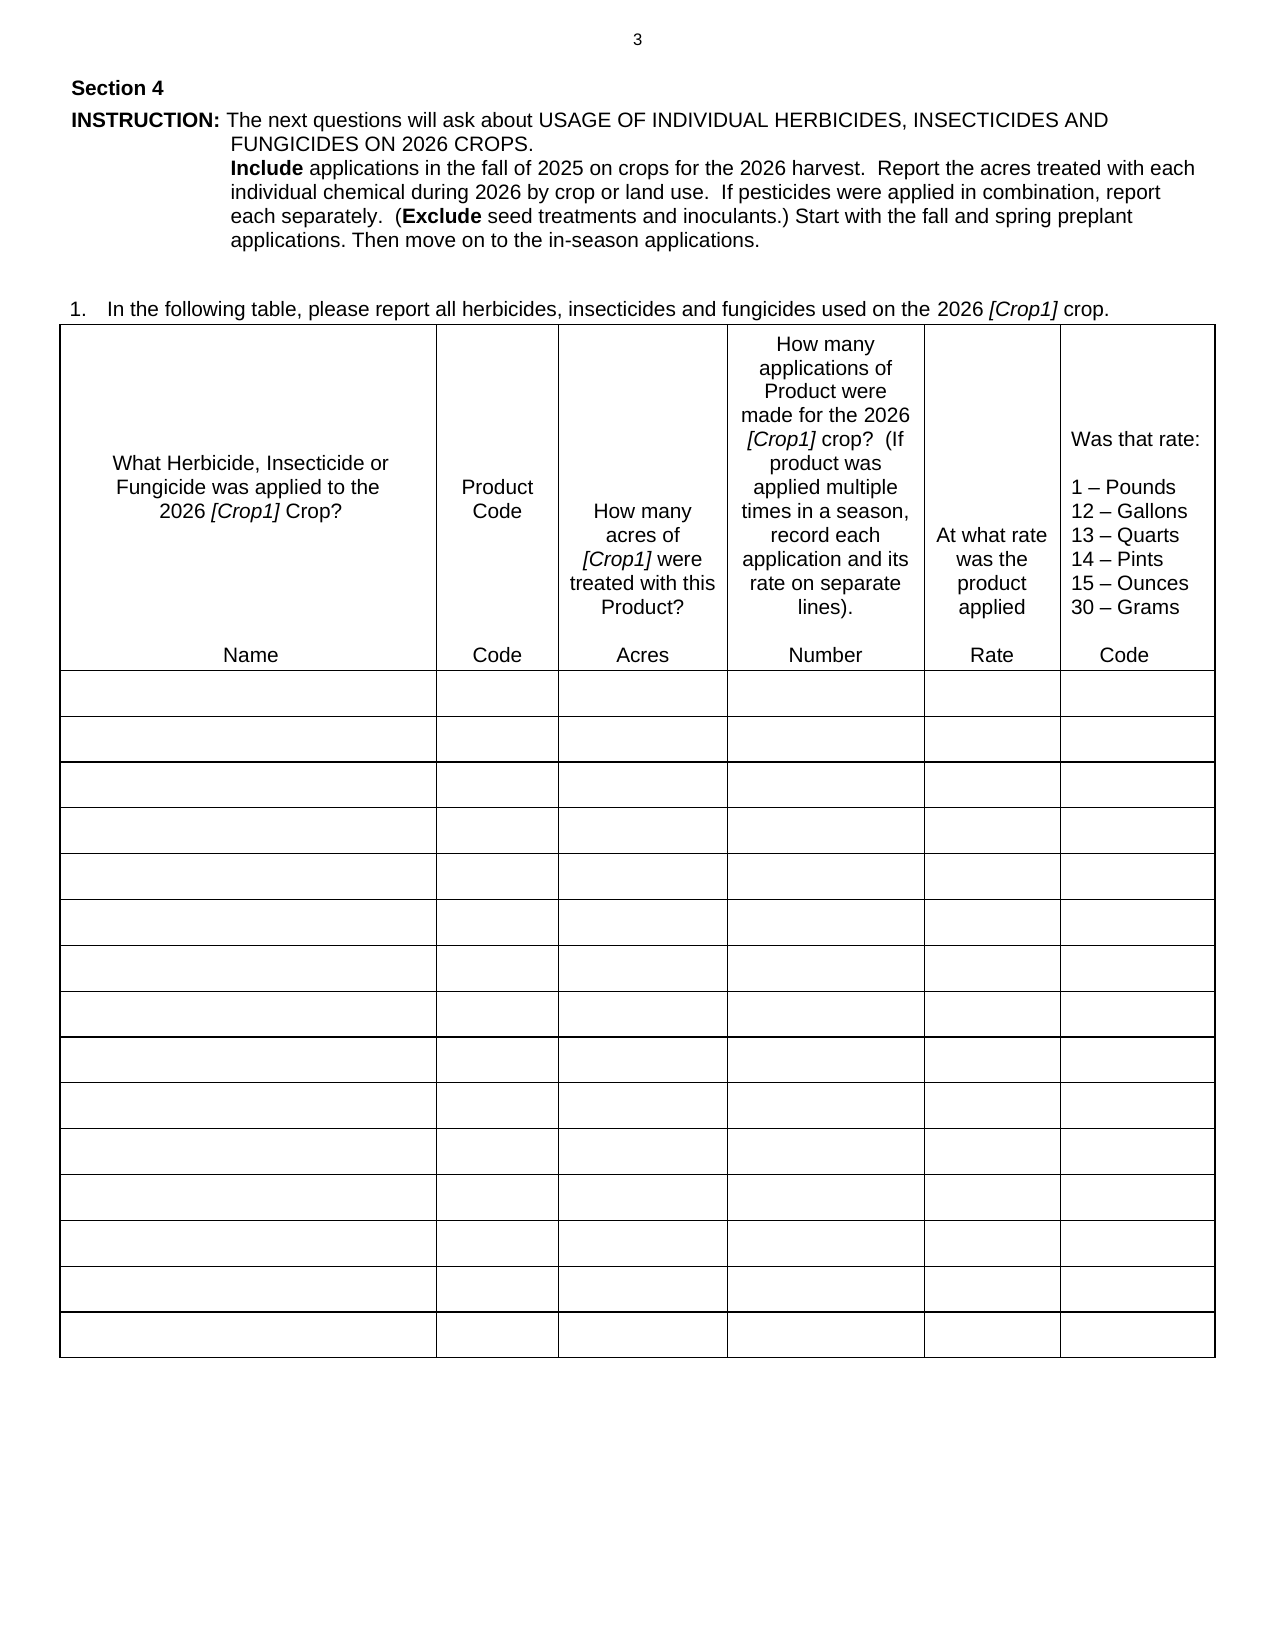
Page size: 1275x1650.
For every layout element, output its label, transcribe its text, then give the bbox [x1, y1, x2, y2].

table_cell [437, 671, 558, 716]
table_cell [437, 763, 558, 807]
table_cell [728, 900, 924, 945]
table_cell [61, 1267, 436, 1311]
table_cell [1061, 854, 1214, 899]
table_cell [728, 992, 924, 1036]
table_cell [1061, 1038, 1214, 1082]
table_cell [61, 1221, 436, 1266]
table_cell [61, 1129, 436, 1174]
table_cell [1061, 900, 1214, 945]
table_cell [559, 717, 727, 761]
table_cell At what rate was the product applied Rate [925, 325, 1060, 670]
table_cell [437, 1313, 558, 1357]
table_cell [437, 1083, 558, 1128]
table_cell [61, 992, 436, 1036]
table_cell [1061, 1083, 1214, 1128]
table_cell [728, 1313, 924, 1357]
table_cell [559, 1038, 727, 1082]
table_cell [1061, 763, 1214, 807]
table_cell [559, 1267, 727, 1311]
table_cell [559, 992, 727, 1036]
table_cell [61, 1175, 436, 1220]
table_cell How many applications of Product were made for the 2026 [Crop1] crop? (If product was applied multiple times in a season, record each application and its rate on separate lines). Number [728, 325, 924, 670]
table_cell [728, 763, 924, 807]
table_cell [925, 900, 1060, 945]
table_cell [61, 1313, 436, 1357]
table_cell [559, 808, 727, 853]
table_cell [61, 717, 436, 761]
table_cell [61, 763, 436, 807]
table_cell [559, 671, 727, 716]
table_cell [61, 808, 436, 853]
table_cell Was that rate: 1 – Pounds 12 – Gallons 13 – Quarts 14 – Pints 15 – Ounces 30 – Grams Code [1061, 325, 1214, 670]
table_cell [1061, 1313, 1214, 1357]
table_cell [559, 1129, 727, 1174]
table_cell [925, 763, 1060, 807]
table_cell [559, 763, 727, 807]
table_cell [1061, 717, 1214, 761]
table_cell [925, 1313, 1060, 1357]
table_cell [559, 1083, 727, 1128]
table_cell [559, 1175, 727, 1220]
table_cell [559, 1221, 727, 1266]
table_cell [728, 854, 924, 899]
table_cell [728, 1267, 924, 1311]
table_cell [925, 1038, 1060, 1082]
table_cell [1061, 671, 1214, 716]
table_cell [728, 1038, 924, 1082]
table_cell [728, 946, 924, 991]
table_cell [728, 1083, 924, 1128]
table_cell What Herbicide, Insecticide or Fungicide was applied to the 2026 [Crop1] Crop? Name [61, 325, 436, 670]
table_header Section 4 [60, 65, 1215, 102]
table_cell [1061, 992, 1214, 1036]
table_cell [925, 1175, 1060, 1220]
table_cell [437, 717, 558, 761]
table_cell [437, 854, 558, 899]
table_cell [728, 1221, 924, 1266]
table_cell [925, 1221, 1060, 1266]
table_cell [437, 808, 558, 853]
table_cell [1061, 808, 1214, 853]
table_cell [61, 671, 436, 716]
table_cell [925, 992, 1060, 1036]
table_cell [1061, 946, 1214, 991]
table_cell [437, 1038, 558, 1082]
table_cell [728, 1129, 924, 1174]
table_cell [437, 900, 558, 945]
table_cell [1061, 1221, 1214, 1266]
table_cell [437, 1129, 558, 1174]
table_cell [559, 1313, 727, 1357]
table_cell [1061, 1267, 1214, 1311]
table_cell Product Code Code [437, 325, 558, 670]
table_cell [1061, 1129, 1214, 1174]
table_cell [61, 946, 436, 991]
table_cell [728, 808, 924, 853]
table_cell [61, 854, 436, 899]
table_cell [559, 900, 727, 945]
table_cell [437, 992, 558, 1036]
table_cell [925, 671, 1060, 716]
table_cell [559, 854, 727, 899]
table_cell [437, 1267, 558, 1311]
table_cell [728, 1175, 924, 1220]
table_cell [437, 1175, 558, 1220]
table_cell [925, 717, 1060, 761]
table_cell [925, 1267, 1060, 1311]
table_cell [437, 946, 558, 991]
table_cell [728, 717, 924, 761]
table_cell [925, 808, 1060, 853]
table_cell [925, 1129, 1060, 1174]
table_cell [728, 671, 924, 716]
table_cell [925, 1083, 1060, 1128]
table_cell [1061, 1175, 1214, 1220]
table_cell [61, 900, 436, 945]
table_cell [61, 1083, 436, 1128]
table_cell 1. In the following table, please report all herbicides, insecticides and fungicides used on the 2026 [Crop1] crop. [60, 278, 1215, 324]
table_cell INSTRUCTION: The next questions will ask about USAGE OF INDIVIDUAL HERBICIDES, INSECTICIDES AND FUNGICIDES ON 2026 CROPS. Include applications in the fall of 2025 on crops for the 2026 harvest. Report the acres treated with each individual chemical during 2026 by crop or land use. If pesticides were applied in combination, report each separately. (Exclude seed treatments and inoculants.) Start with the fall and spring preplant applications. Then move on to the in-season applications. If Section 2 [Crop 1] crop acres, items 2, 3, or 4 are greater than zero, complete. Otherwise go to Section 5. [60, 102, 1215, 278]
table_cell [559, 946, 727, 991]
table_cell [925, 854, 1060, 899]
table_cell How many acres of [Crop1] were treated with this Product? Acres [559, 325, 727, 670]
table_cell [925, 946, 1060, 991]
table_cell [61, 1038, 436, 1082]
table_cell [437, 1221, 558, 1266]
